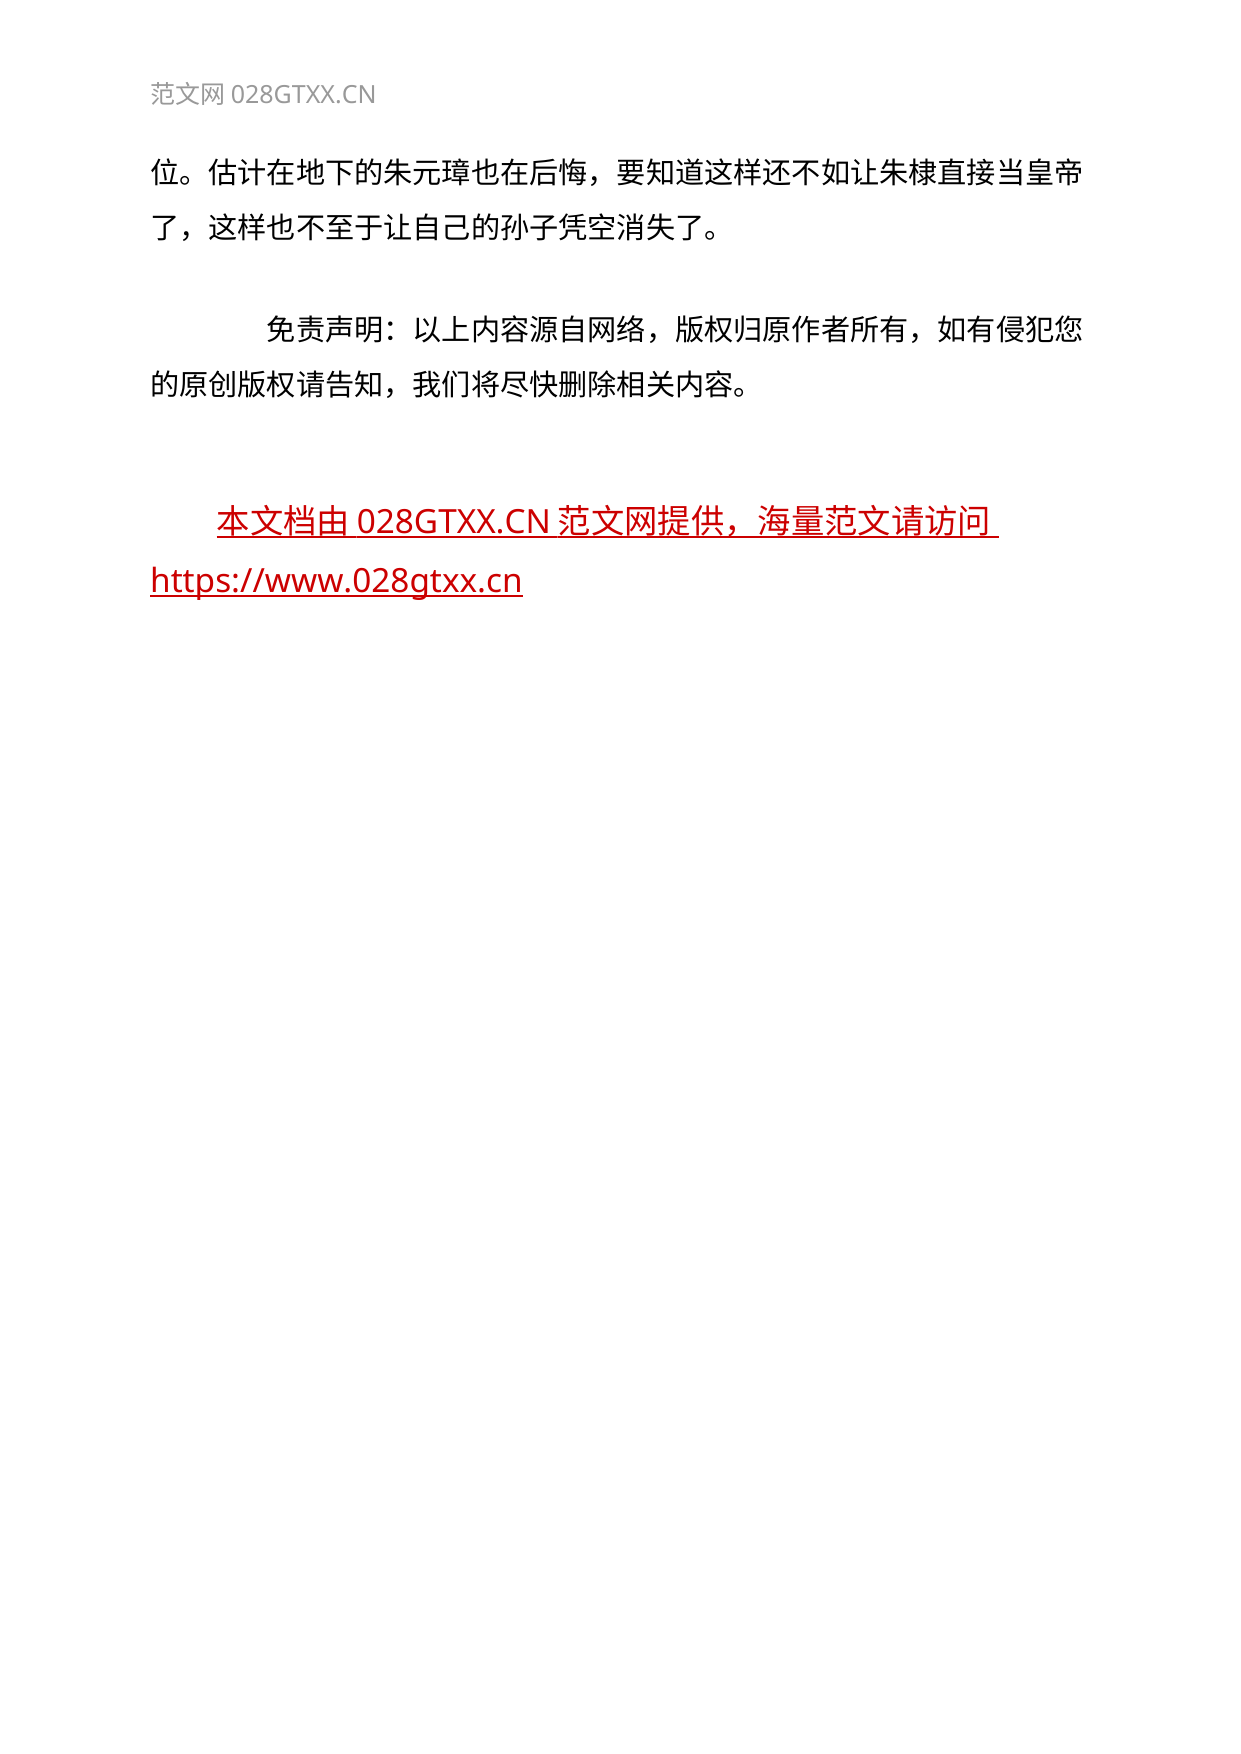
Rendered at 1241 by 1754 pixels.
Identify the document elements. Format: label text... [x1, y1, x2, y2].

text 本文档由028GTXX.CN范文网提供，海量范文请访问 https://www.028gtxx.cn [150, 494, 1090, 602]
text 免责声明：以上内容源自网络，版权归原作者所有，如有侵犯您的原创版权请告知，我们将尽快删除相关内容。 [150, 307, 1090, 404]
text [150, 150, 1090, 247]
